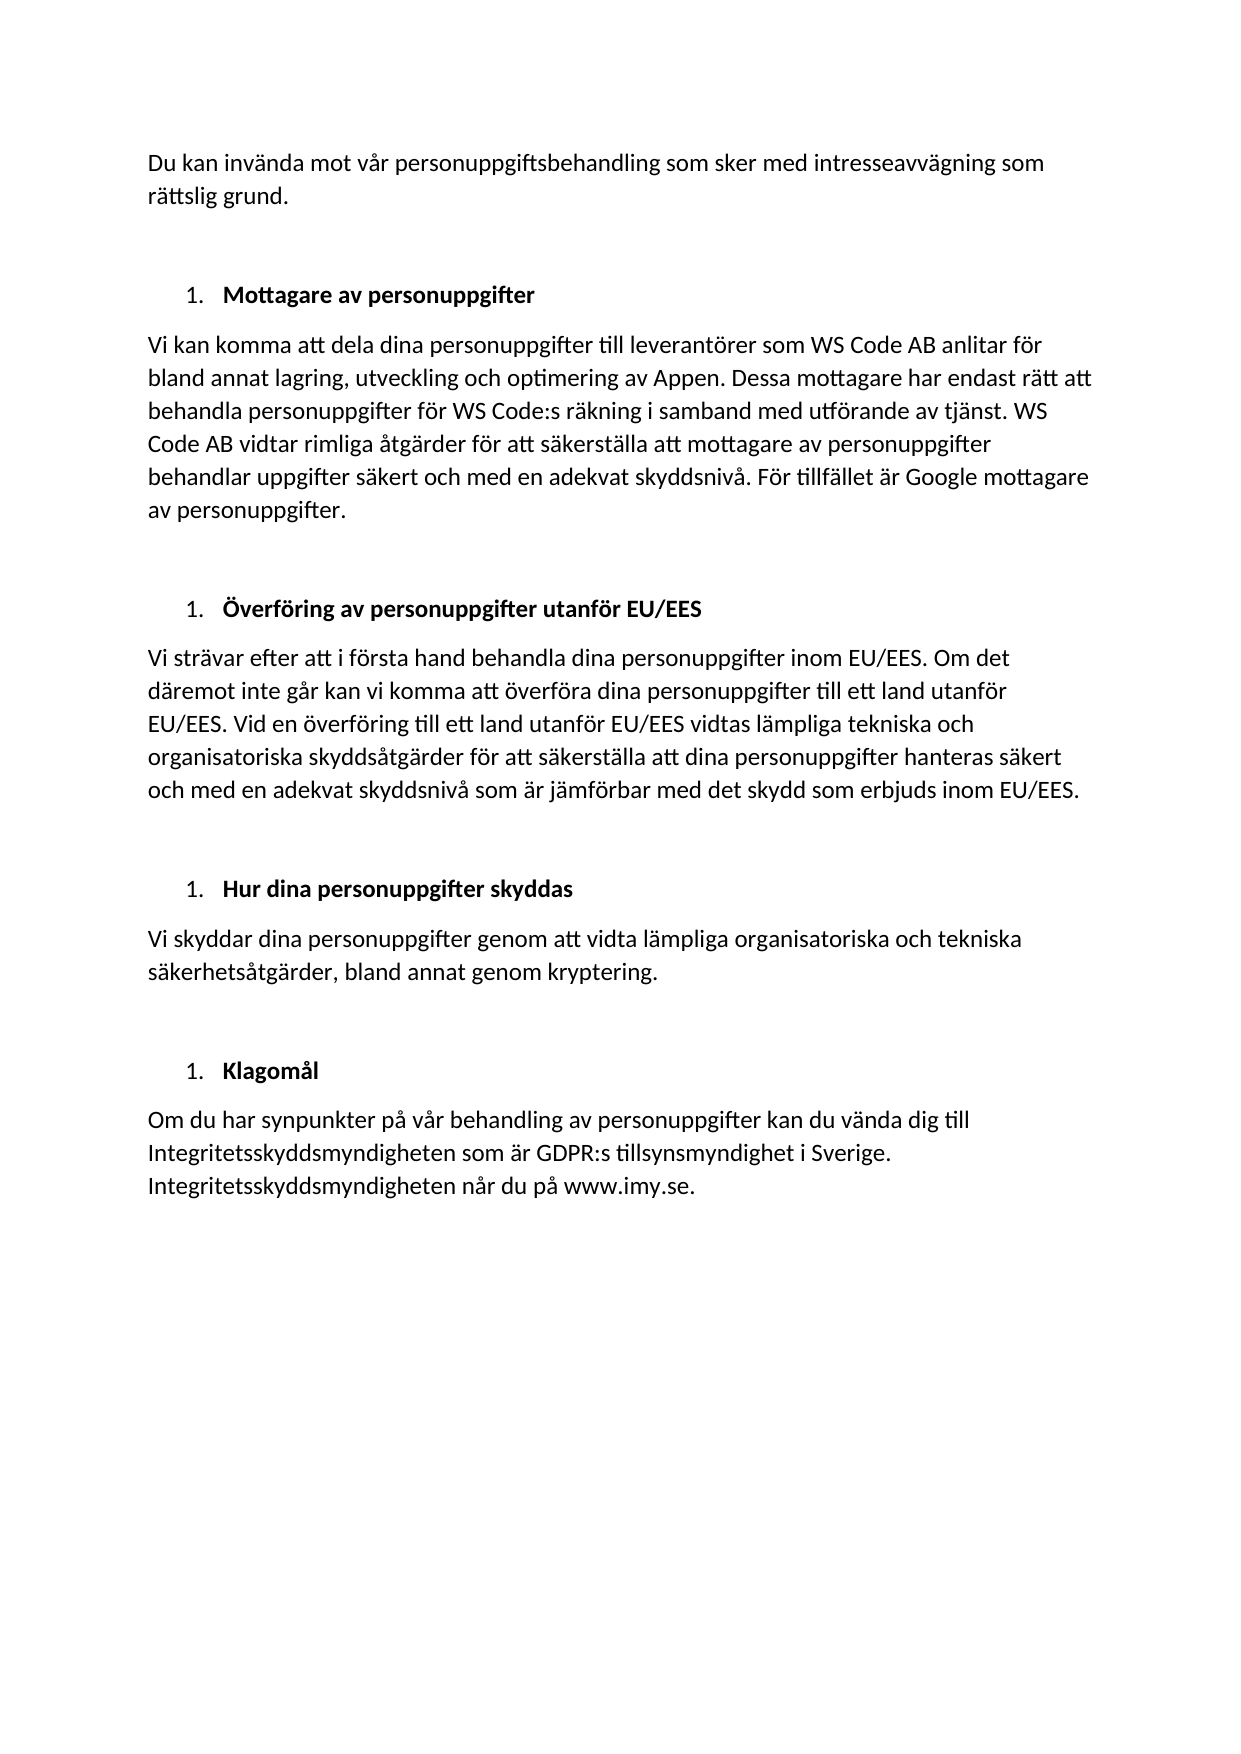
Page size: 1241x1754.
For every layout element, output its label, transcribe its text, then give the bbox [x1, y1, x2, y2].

text Vi kan komma att dela dina personuppgifter till leverantörer som WS Code AB anlitar för bland annat lagring, utveckling och optimering av Appen. Dessa mottagare har endast rätt att behandla personuppgifter för WS Code:s räkning i samband med utförande av tjänst. WS Code AB vidtar rimliga åtgärder för att säkerställa att mottagare av personuppgifter behandlar uppgifter säkert och med en adekvat skyddsnivå. För tillfället är Google mottagare av personuppgifter. [148, 329, 1093, 524]
text Vi skyddar dina personuppgifter genom att vidta lämpliga organisatoriska och tekniska säkerhetsåtgärder, bland annat genom kryptering. [148, 923, 1093, 986]
list Mottagare av personuppgifter [185, 280, 1093, 310]
text Vi strävar efter att i första hand behandla dina personuppgifter inom EU/EES. Om det däremot inte går kan vi komma att överföra dina personuppgifter till ett land utanför EU/EES. Vid en överföring till ett land utanför EU/EES vidtas lämpliga tekniska och organisatoriska skyddsåtgärder för att säkerställa att dina personuppgifter hanteras säkert och med en adekvat skyddsnivå som är jämförbar med det skydd som erbjuds inom EU/EES. [148, 643, 1093, 805]
text Om du har synpunkter på vår behandling av personuppgifter kan du vända dig till Integritetsskyddsmyndigheten som är GDPR:s tillsynsmyndighet i Sverige. Integritetsskyddsmyndigheten når du på www.imy.se. [148, 1105, 1093, 1201]
text Du kan invända mot vår personuppgiftsbehandling som sker med intresseavvägning som rättslig grund. [148, 148, 1093, 211]
list Överföring av personuppgifter utanför EU/EES [185, 593, 1093, 623]
list Klagomål [185, 1055, 1093, 1086]
list Hur dina personuppgifter skyddas [185, 873, 1093, 904]
